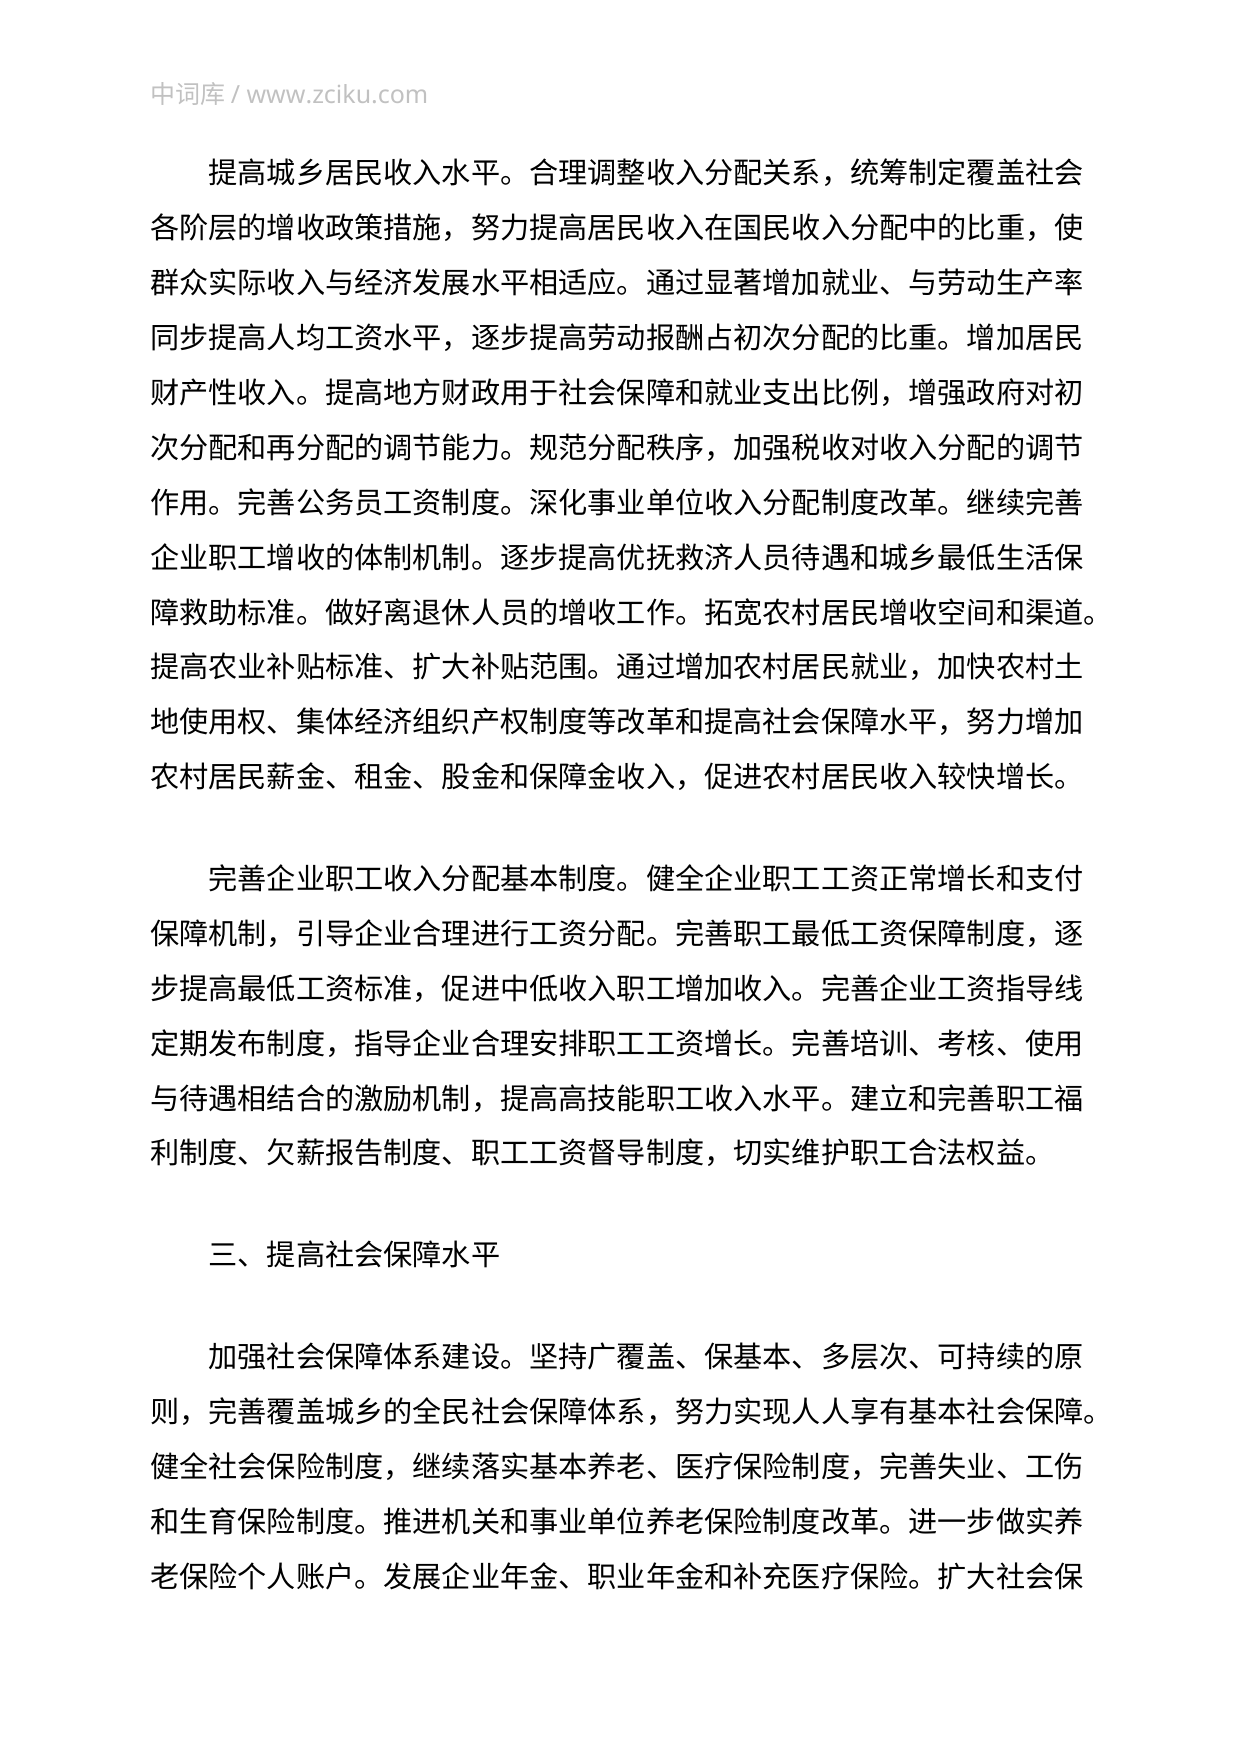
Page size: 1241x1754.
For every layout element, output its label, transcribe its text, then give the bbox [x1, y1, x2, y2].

text 提高城乡居民收入水平。合理调整收入分配关系，统筹制定覆盖社会各阶层的增收政策措施，努力提高居民收入在国民收入分配中的比重，使群众实际收入与经济发展水平相适应。通过显著增加就业、与劳动生产率同步提高人均工资水平，逐步提高劳动报酬占初次分配的比重。增加居民财产性收入。提高地方财政用于社会保障和就业支出比例，增强政府对初次分配和再分配的调节能力。规范分配秩序，加强税收对收入分配的调节作用。完善公务员工资制度。深化事业单位收入分配制度改革。继续完善企业职工增收的体制机制。逐步提高优抚救济人员待遇和城乡最低生活保障救助标准。做好离退休人员的增收工作。拓宽农村居民增收空间和渠道。提高农业补贴标准、扩大补贴范围。通过增加农村居民就业，加快农村土地使用权、集体经济组织产权制度等改革和提高社会保障水平，努力增加农村居民薪金、租金、股金和保障金收入，促进农村居民收入较快增长。 [150, 150, 1090, 796]
text 三、提高社会保障水平 [150, 1232, 1090, 1274]
text 完善企业职工收入分配基本制度。健全企业职工工资正常增长和支付保障机制，引导企业合理进行工资分配。完善职工最低工资保障制度，逐步提高最低工资标准，促进中低收入职工增加收入。完善企业工资指导线定期发布制度，指导企业合理安排职工工资增长。完善培训、考核、使用与待遇相结合的激励机制，提高高技能职工收入水平。建立和完善职工福利制度、欠薪报告制度、职工工资督导制度，切实维护职工合法权益。 [150, 856, 1090, 1172]
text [150, 1334, 1090, 1596]
